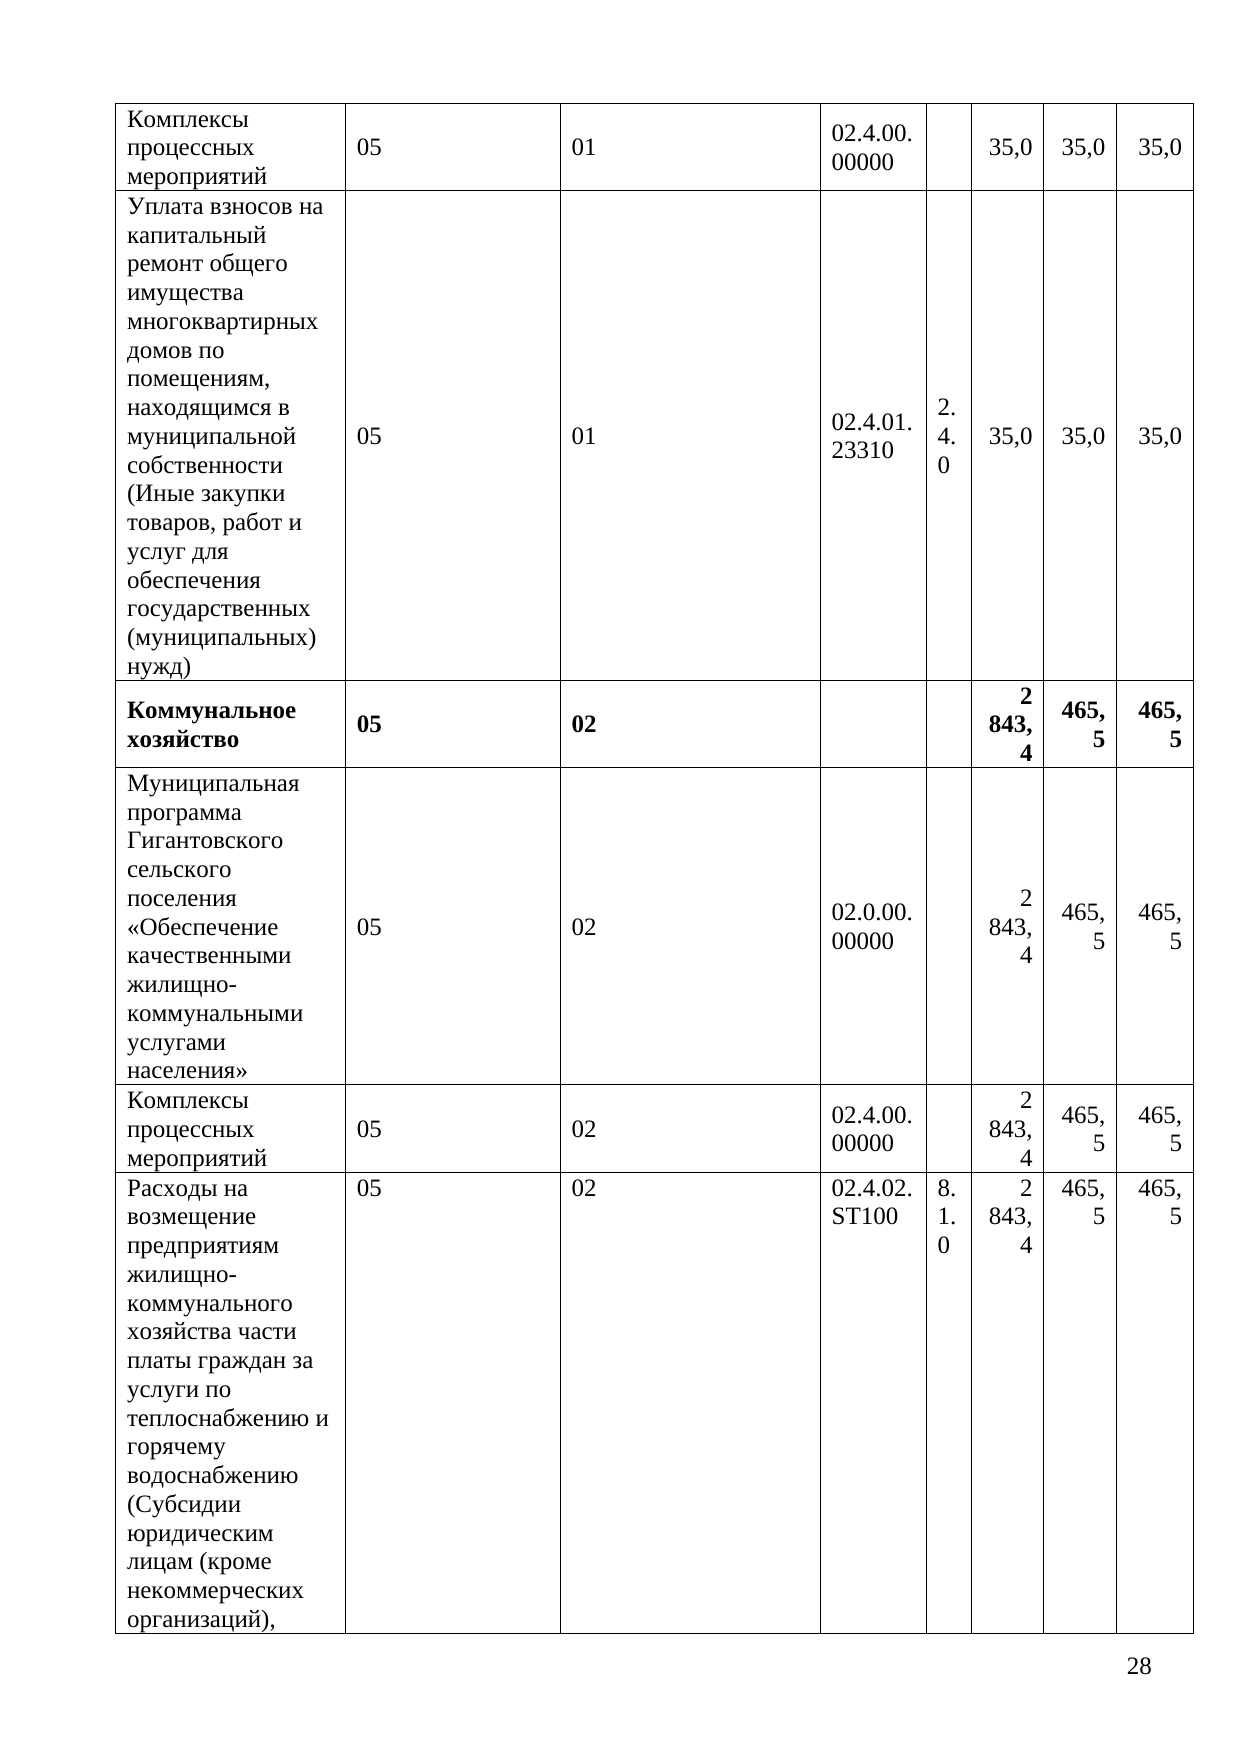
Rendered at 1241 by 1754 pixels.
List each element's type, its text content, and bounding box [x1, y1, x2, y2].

table_cell 465,5 [1117, 681, 1193, 767]
table_cell 35,0 [972, 104, 1043, 190]
table_cell 02.4.00.00000 [821, 104, 926, 190]
table_cell [927, 1085, 971, 1172]
table_cell [927, 104, 971, 190]
table_cell Муниципальная программа Гигантовского сельского поселения «Обеспечение качественными жилищно-коммунальными услугами населения» [116, 768, 345, 1084]
table_cell 465,5 [1044, 768, 1116, 1084]
table_cell 01 [561, 191, 820, 680]
table_cell 02.4.01.23310 [821, 191, 926, 680]
table_cell [927, 768, 971, 1084]
table_cell 05 [346, 191, 560, 680]
table_cell 35,0 [1117, 104, 1193, 190]
table_cell 465,5 [1117, 1173, 1193, 1633]
table_cell 02 [561, 1085, 820, 1172]
table_cell [821, 681, 926, 767]
table_cell 35,0 [1044, 191, 1116, 680]
table_cell 05 [346, 104, 560, 190]
table_cell 02 [561, 681, 820, 767]
table_cell 2 843,4 [972, 681, 1043, 767]
table_cell 05 [346, 1085, 560, 1172]
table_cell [116, 1173, 345, 1633]
table_cell 35,0 [972, 191, 1043, 680]
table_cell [116, 104, 345, 190]
table_cell 05 [346, 1173, 560, 1633]
table_cell 465,5 [1044, 1173, 1116, 1633]
table_cell 01 [561, 104, 820, 190]
table_cell 02 [561, 1173, 820, 1633]
table_cell 35,0 [1044, 104, 1116, 190]
table_cell 02 [561, 768, 820, 1084]
table_cell Уплата взносов на капитальный ремонт общего имущества многоквартирных домов по помещениям, находящимся в муниципальной собственности (Иные закупки товаров, работ и услуг для обеспечения государственных (муниципальных) нужд) [116, 191, 345, 680]
table_cell 02.4.02.ST100 [821, 1173, 926, 1633]
table_cell 2 843,4 [972, 1085, 1043, 1172]
table_cell 8.1.0 [927, 1173, 971, 1633]
table_cell Комплексы процессных мероприятий [116, 1085, 345, 1172]
table_cell 05 [346, 768, 560, 1084]
table_cell 2.4.0 [927, 191, 971, 680]
table_cell 2 843,4 [972, 1173, 1043, 1633]
table_cell 05 [346, 681, 560, 767]
table_cell 35,0 [1117, 191, 1193, 680]
table_cell 02.4.00.00000 [821, 1085, 926, 1172]
table_cell Коммунальное хозяйство [116, 681, 345, 767]
table_cell 02.0.00.00000 [821, 768, 926, 1084]
table_cell 465,5 [1117, 1085, 1193, 1172]
table_cell 2 843,4 [972, 768, 1043, 1084]
table_cell 465,5 [1044, 1085, 1116, 1172]
table_cell 465,5 [1044, 681, 1116, 767]
table_cell [927, 681, 971, 767]
table_cell 465,5 [1117, 768, 1193, 1084]
